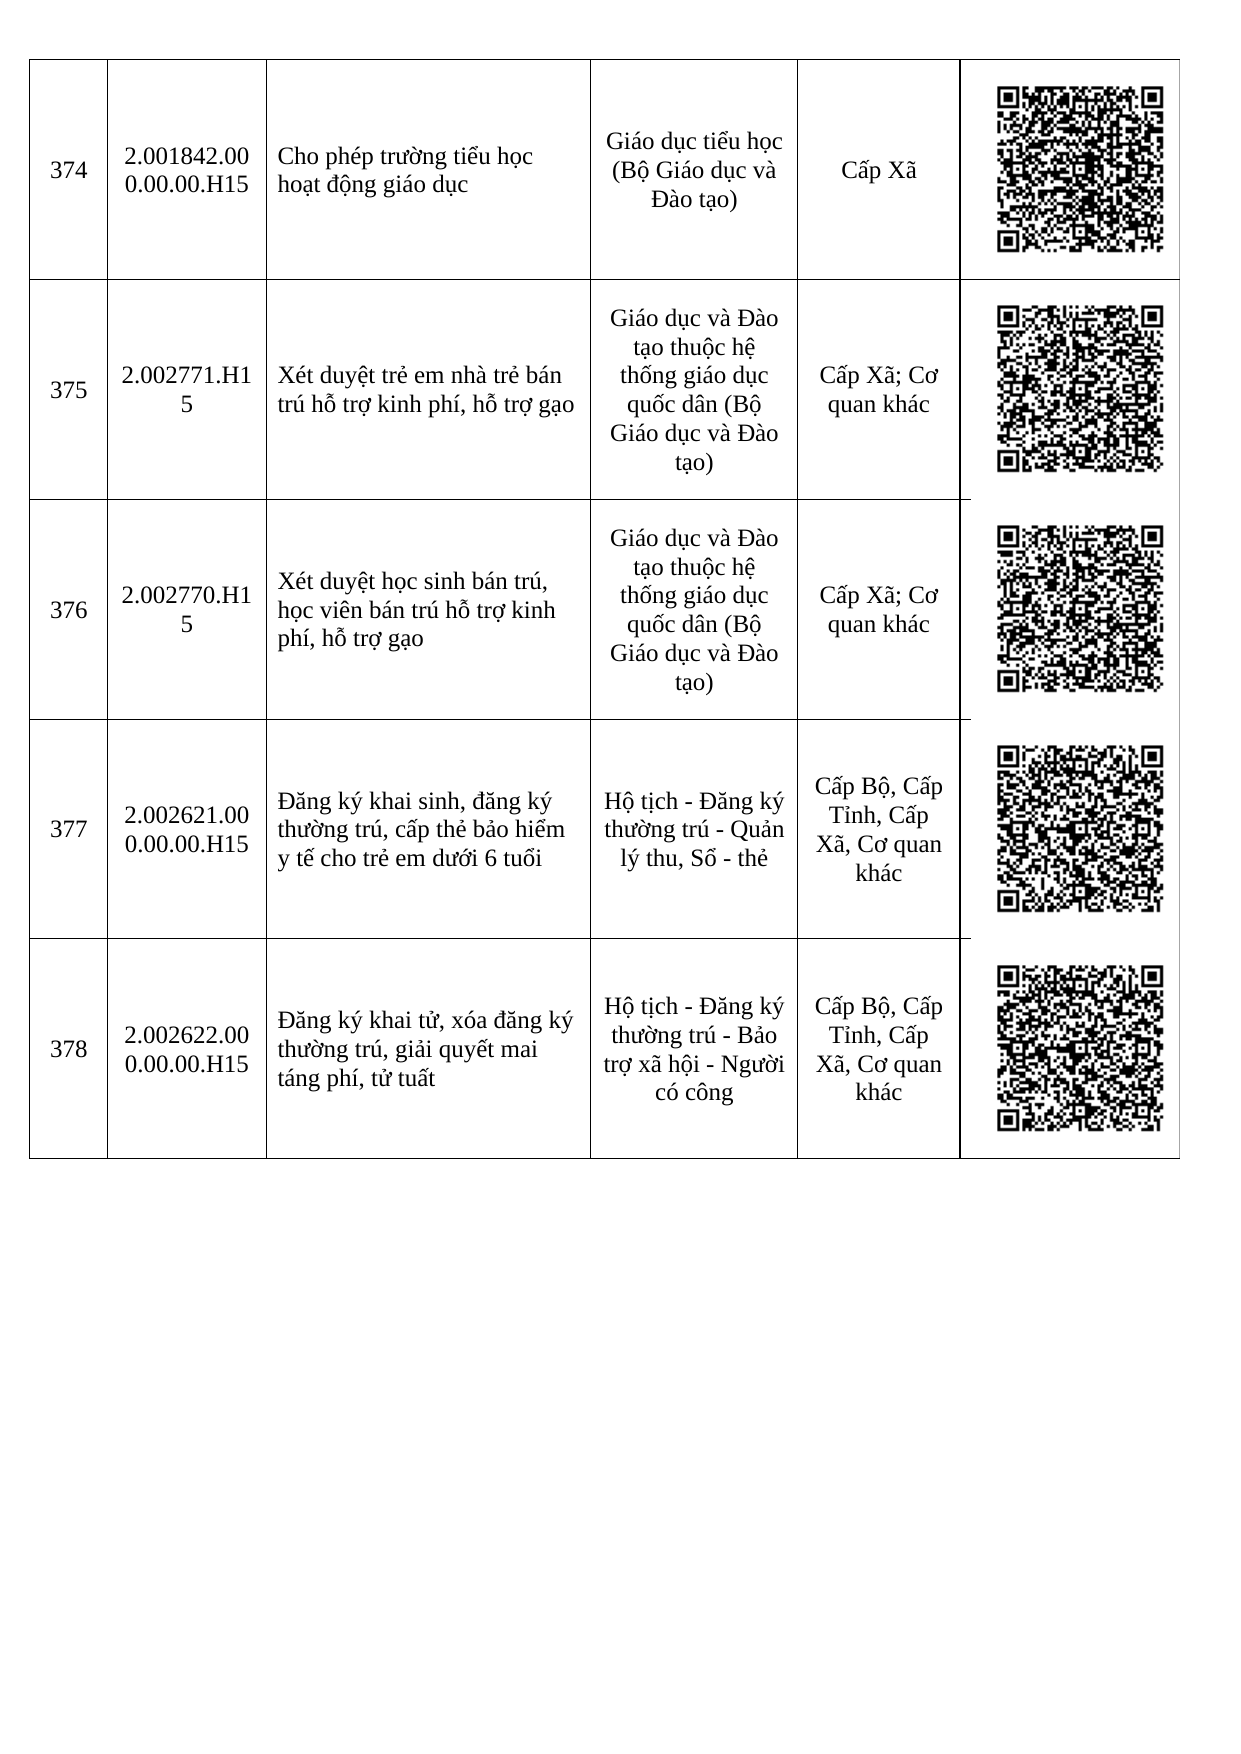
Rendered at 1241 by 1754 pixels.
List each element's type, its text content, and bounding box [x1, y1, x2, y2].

table_cell 378 [30, 939, 107, 1158]
table_cell 374 [30, 60, 107, 279]
table_cell Đăng ký khai sinh, đăng ký thường trú, cấp thẻ bảo hiểm y tế cho trẻ em dưới 6 tuổi [267, 720, 590, 938]
table_cell Giáo dục và Đào tạo thuộc hệ thống giáo dục quốc dân (Bộ Giáo dục và Đào tạo) [591, 500, 797, 718]
table_cell 2.002771.H15 [108, 280, 266, 499]
table_cell 375 [30, 280, 107, 499]
table_cell Cấp Bộ, Cấp Tỉnh, Cấp Xã, Cơ quan khác [798, 939, 959, 1158]
table_cell 377 [30, 720, 107, 938]
table_cell Hộ tịch - Đăng ký thường trú - Bảo trợ xã hội - Người có công [591, 939, 797, 1158]
picture [971, 280, 1180, 1158]
table_cell Đăng ký khai tử, xóa đăng ký thường trú, giải quyết mai táng phí, tử tuất [267, 939, 590, 1158]
table_cell Xét duyệt trẻ em nhà trẻ bán trú hỗ trợ kinh phí, hỗ trợ gạo [267, 280, 590, 499]
table_cell [961, 500, 971, 718]
picture [971, 60, 1180, 279]
table_cell Hộ tịch - Đăng ký thường trú - Quản lý thu, Sổ - thẻ [591, 720, 797, 938]
table_cell 2.001842.000.00.00.H15 [108, 60, 266, 279]
table_cell Cấp Xã; Cơ quan khác [798, 280, 959, 499]
table_cell Xét duyệt học sinh bán trú, học viên bán trú hỗ trợ kinh phí, hỗ trợ gạo [267, 500, 590, 718]
table_cell 2.002770.H15 [108, 500, 266, 718]
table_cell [591, 60, 797, 279]
table_cell [961, 939, 971, 1158]
table_cell Cấp Xã; Cơ quan khác [798, 500, 959, 718]
table_cell 376 [30, 500, 107, 718]
table_cell [961, 60, 971, 279]
table_cell [961, 280, 971, 499]
table_cell 2.002622.000.00.00.H15 [108, 939, 266, 1158]
table_cell Cấp Bộ, Cấp Tỉnh, Cấp Xã, Cơ quan khác [798, 720, 959, 938]
table_cell Cấp Xã [798, 60, 959, 279]
table_cell Cho phép trường tiểu học hoạt động giáo dục [267, 60, 590, 279]
table_cell Giáo dục và Đào tạo thuộc hệ thống giáo dục quốc dân (Bộ Giáo dục và Đào tạo) [591, 280, 797, 499]
table_cell 2.002621.000.00.00.H15 [108, 720, 266, 938]
table_cell [961, 720, 971, 938]
